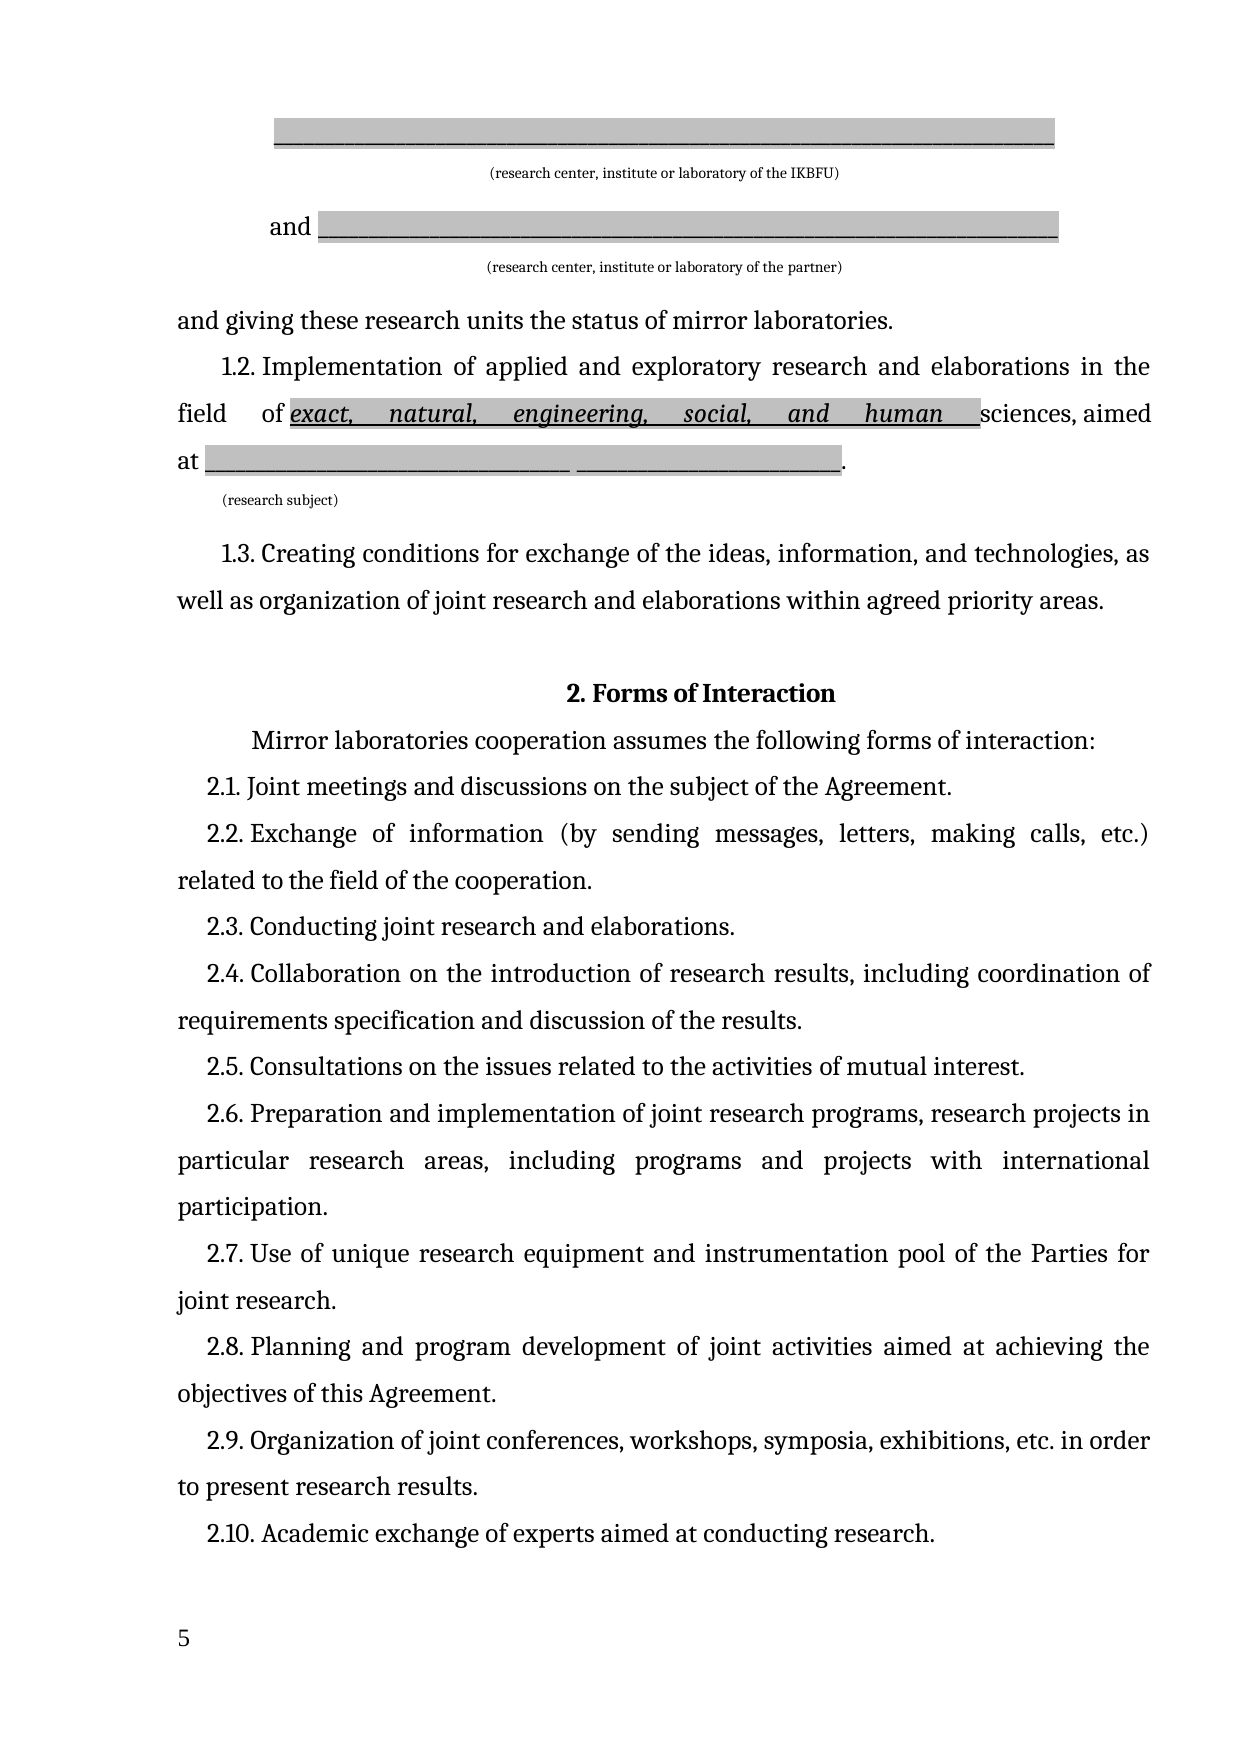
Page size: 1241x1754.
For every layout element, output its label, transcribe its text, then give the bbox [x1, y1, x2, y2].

text 2.6. Preparation and implementation of joint research programs, research projects in particular research areas, including programs and projects with international participation. [177, 1098, 1152, 1223]
text (research subject) [177, 491, 1152, 523]
text 2.4. Collaboration on the introduction of research results, including coordination of requirements specification and discussion of the results. [177, 958, 1152, 1036]
text 2.9. Organization of joint conferences, workshops, symposia, exhibitions, etc. in order to present research results. [177, 1425, 1152, 1503]
text 2. Forms of Interaction [177, 678, 1152, 709]
text 2.1. Joint meetings and discussions on the subject of the Agreement. [177, 771, 414, 803]
text 2.2. Exchange of information (by sending messages, letters, making calls, etc.) related to the field of the cooperation. [177, 818, 1152, 896]
text and giving these research units the status of mirror laboratories. [177, 305, 1152, 336]
text 2.8. Planning and program development of joint activities aimed at achieving the objectives of this Agreement. [177, 1331, 1152, 1409]
text and _________________________________________________________________________ (research center, institute or laboratory of the partner) [177, 211, 1152, 289]
text _____________________________________________________________________________ (research center, institute or laboratory of the IKBFU) [177, 118, 1152, 196]
text 2.3. Conducting joint research and elaborations. [177, 911, 1152, 943]
text Mirror laboratories cooperation assumes the following forms of interaction: [177, 725, 1152, 756]
text 1.3. Creating conditions for exchange of the ideas, information, and technologies, as well as organization of joint research and elaborations within agreed priority areas. [177, 538, 1152, 616]
text 1.2. Implementation of applied and exploratory research and elaborations in the field of exact, natural, engineering, social, and human sciences, aimed at ____________________________________ __________________________. [177, 351, 1152, 476]
text 2.5. Consultations on the issues related to the activities of mutual interest. [846, 1051, 1152, 1083]
text 2.5. Consultations on the issues related to the activities of mutual interest. [177, 1051, 819, 1083]
text 2.1. Joint meetings and discussions on the subject of the Agreement. [460, 771, 1152, 803]
text 2.7. Use of unique research equipment and instrumentation pool of the Parties for joint research. [177, 1238, 1152, 1316]
text 2.10. Academic exchange of experts aimed at conducting research. [177, 1518, 1152, 1549]
